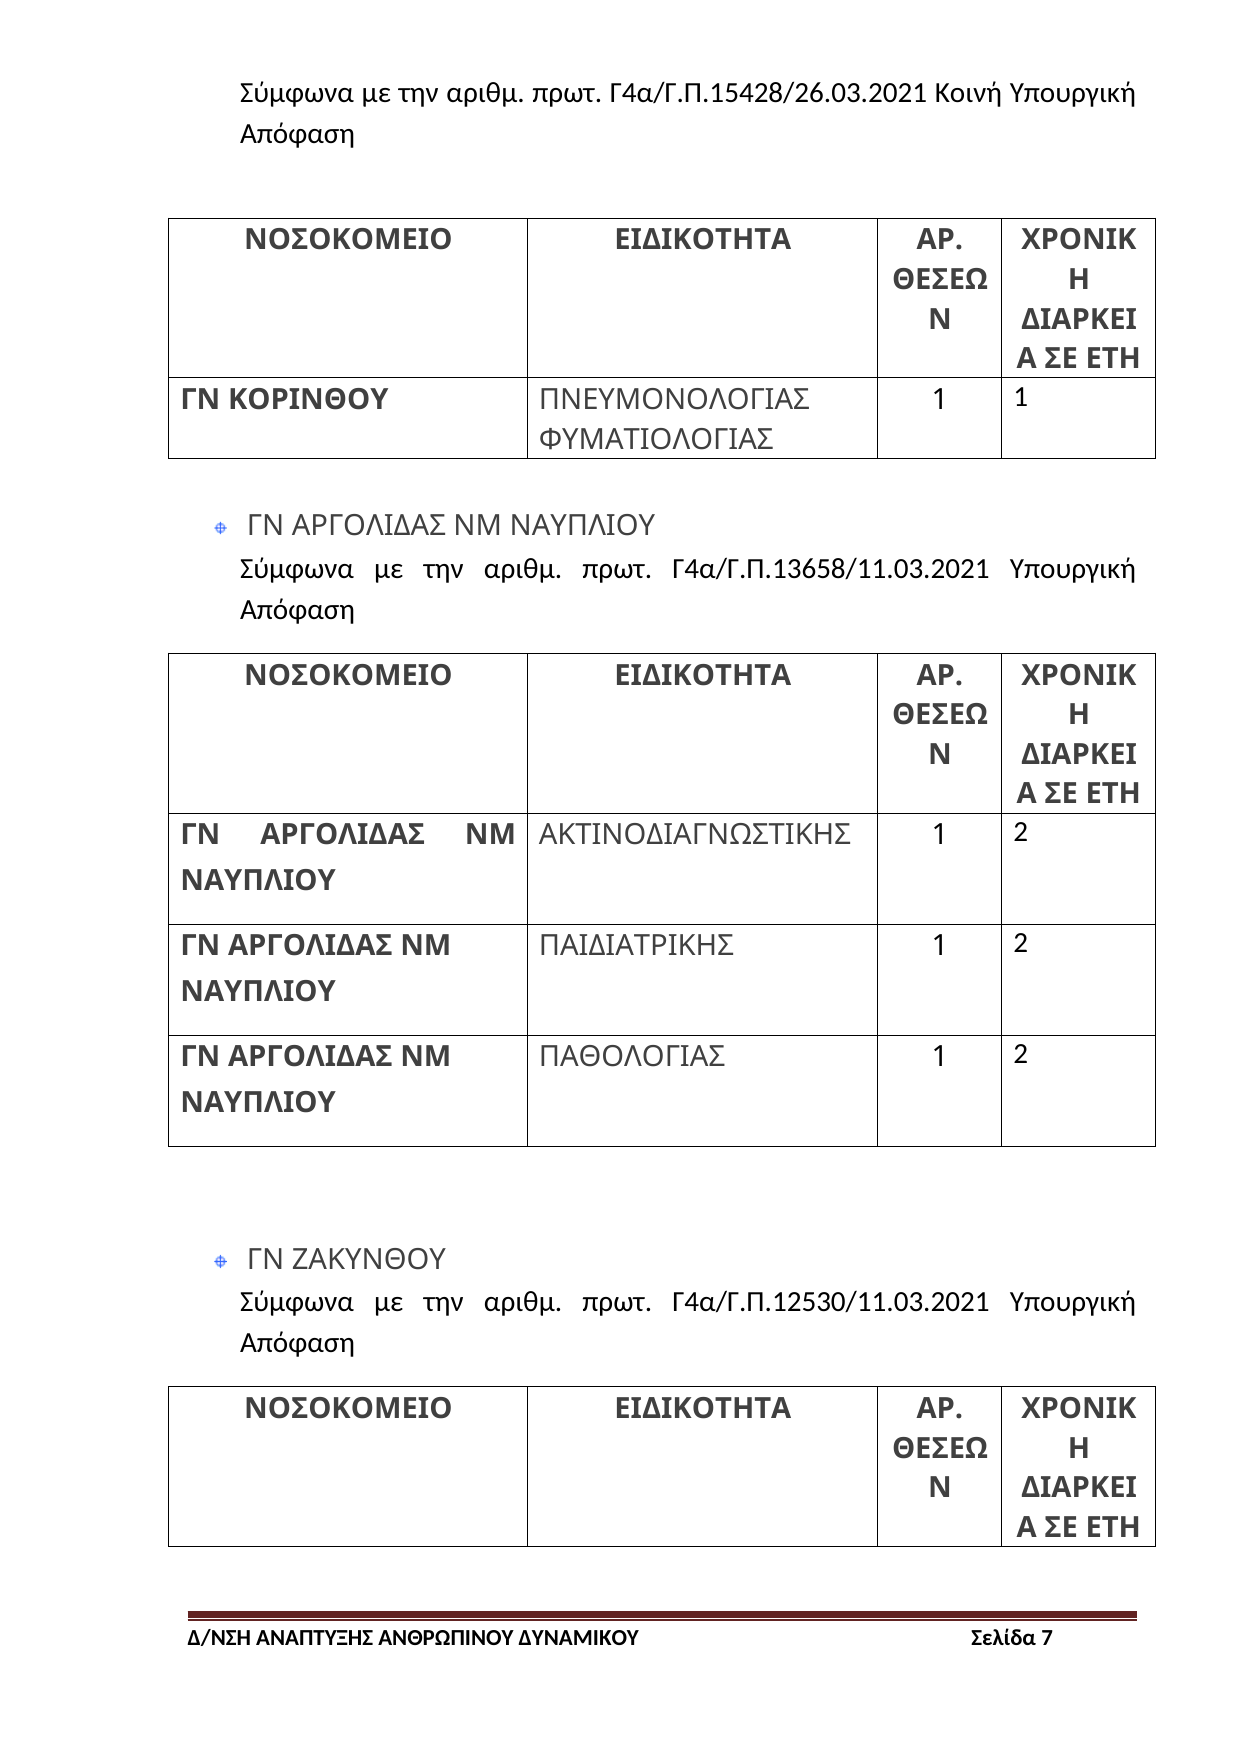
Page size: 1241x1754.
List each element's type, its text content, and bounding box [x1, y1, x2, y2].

table_cell ΓΝ ΚΟΡΙΝΘΟΥ [169, 378, 527, 458]
table_header ΕΙΔΙΚΟΤΗΤΑ [528, 219, 877, 377]
table_cell 1 [878, 1036, 1001, 1146]
list Σύμφωνα με την αριθμ. πρωτ. Γ4α/Γ.Π.15428/26.03.2021 Κοινή Υπουργική Απόφαση [240, 74, 1137, 150]
table_cell ΓΝ ΑΡΓΟΛΙΔΑΣ ΝΜ ΝΑΥΠΛΙΟΥ [169, 1036, 527, 1146]
table_header ΧΡΟΝΙΚΗ ΔΙΑΡΚΕΙΑ ΣΕ ΕΤΗ [1002, 654, 1155, 812]
table_cell 2 [1002, 1036, 1155, 1146]
table_header ΑΡ. ΘΕΣΕΩΝ [878, 1387, 1001, 1546]
table_cell ΠΝΕΥΜΟΝΟΛΟΓΙΑΣ ΦΥΜΑΤΙΟΛΟΓΙΑΣ [528, 378, 877, 458]
table_cell ΑΚΤΙΝΟΔΙΑΓΝΩΣΤΙΚΗΣ [528, 814, 877, 923]
list Σύμφωνα με την αριθμ. πρωτ. Γ4α/Γ.Π.12530/11.03.2021 Υπουργική Απόφαση [240, 1283, 1137, 1360]
table_header ΝΟΣΟΚΟΜΕΙΟ [169, 219, 527, 377]
table_cell 1 [878, 378, 1001, 458]
table_cell ΓΝ ΑΡΓΟΛΙΔΑΣ ΝΜ ΝΑΥΠΛΙΟΥ [169, 925, 527, 1034]
list ΓΝ ΖΑΚΥΝΘΟΥ [209, 1238, 1137, 1278]
table_header ΝΟΣΟΚΟΜΕΙΟ [169, 654, 527, 812]
table_cell ΠΑΙΔΙΑΤΡΙΚΗΣ [528, 925, 877, 1034]
table_header ΝΟΣΟΚΟΜΕΙΟ [169, 1387, 527, 1546]
table_header ΕΙΔΙΚΟΤΗΤΑ [528, 654, 877, 812]
picture [210, 519, 227, 536]
table_cell 2 [1002, 925, 1155, 1034]
table_cell 2 [1002, 814, 1155, 923]
table_header ΕΙΔΙΚΟΤΗΤΑ [528, 1387, 877, 1546]
table_cell 1 [1002, 378, 1155, 458]
table_cell ΠΑΘΟΛΟΓΙΑΣ [528, 1036, 877, 1146]
table_cell ΓΝ ΑΡΓΟΛΙΔΑΣ ΝΜ ΝΑΥΠΛΙΟΥ [169, 814, 527, 923]
table_header ΧΡΟΝΙΚΗ ΔΙΑΡΚΕΙΑ ΣΕ ΕΤΗ [1002, 1387, 1155, 1546]
table_cell 1 [878, 814, 1001, 923]
list ΓΝ ΑΡΓΟΛΙΔΑΣ ΝΜ ΝΑΥΠΛΙΟΥ [209, 504, 1137, 544]
table_header ΑΡ. ΘΕΣΕΩΝ [878, 219, 1001, 377]
table_header ΧΡΟΝΙΚΗ ΔΙΑΡΚΕΙΑ ΣΕ ΕΤΗ [1002, 219, 1155, 377]
list Σύμφωνα με την αριθμ. πρωτ. Γ4α/Γ.Π.13658/11.03.2021 Υπουργική Απόφαση [240, 550, 1137, 627]
table_cell 1 [878, 925, 1001, 1034]
picture [210, 1252, 227, 1270]
table_header ΑΡ. ΘΕΣΕΩΝ [878, 654, 1001, 812]
